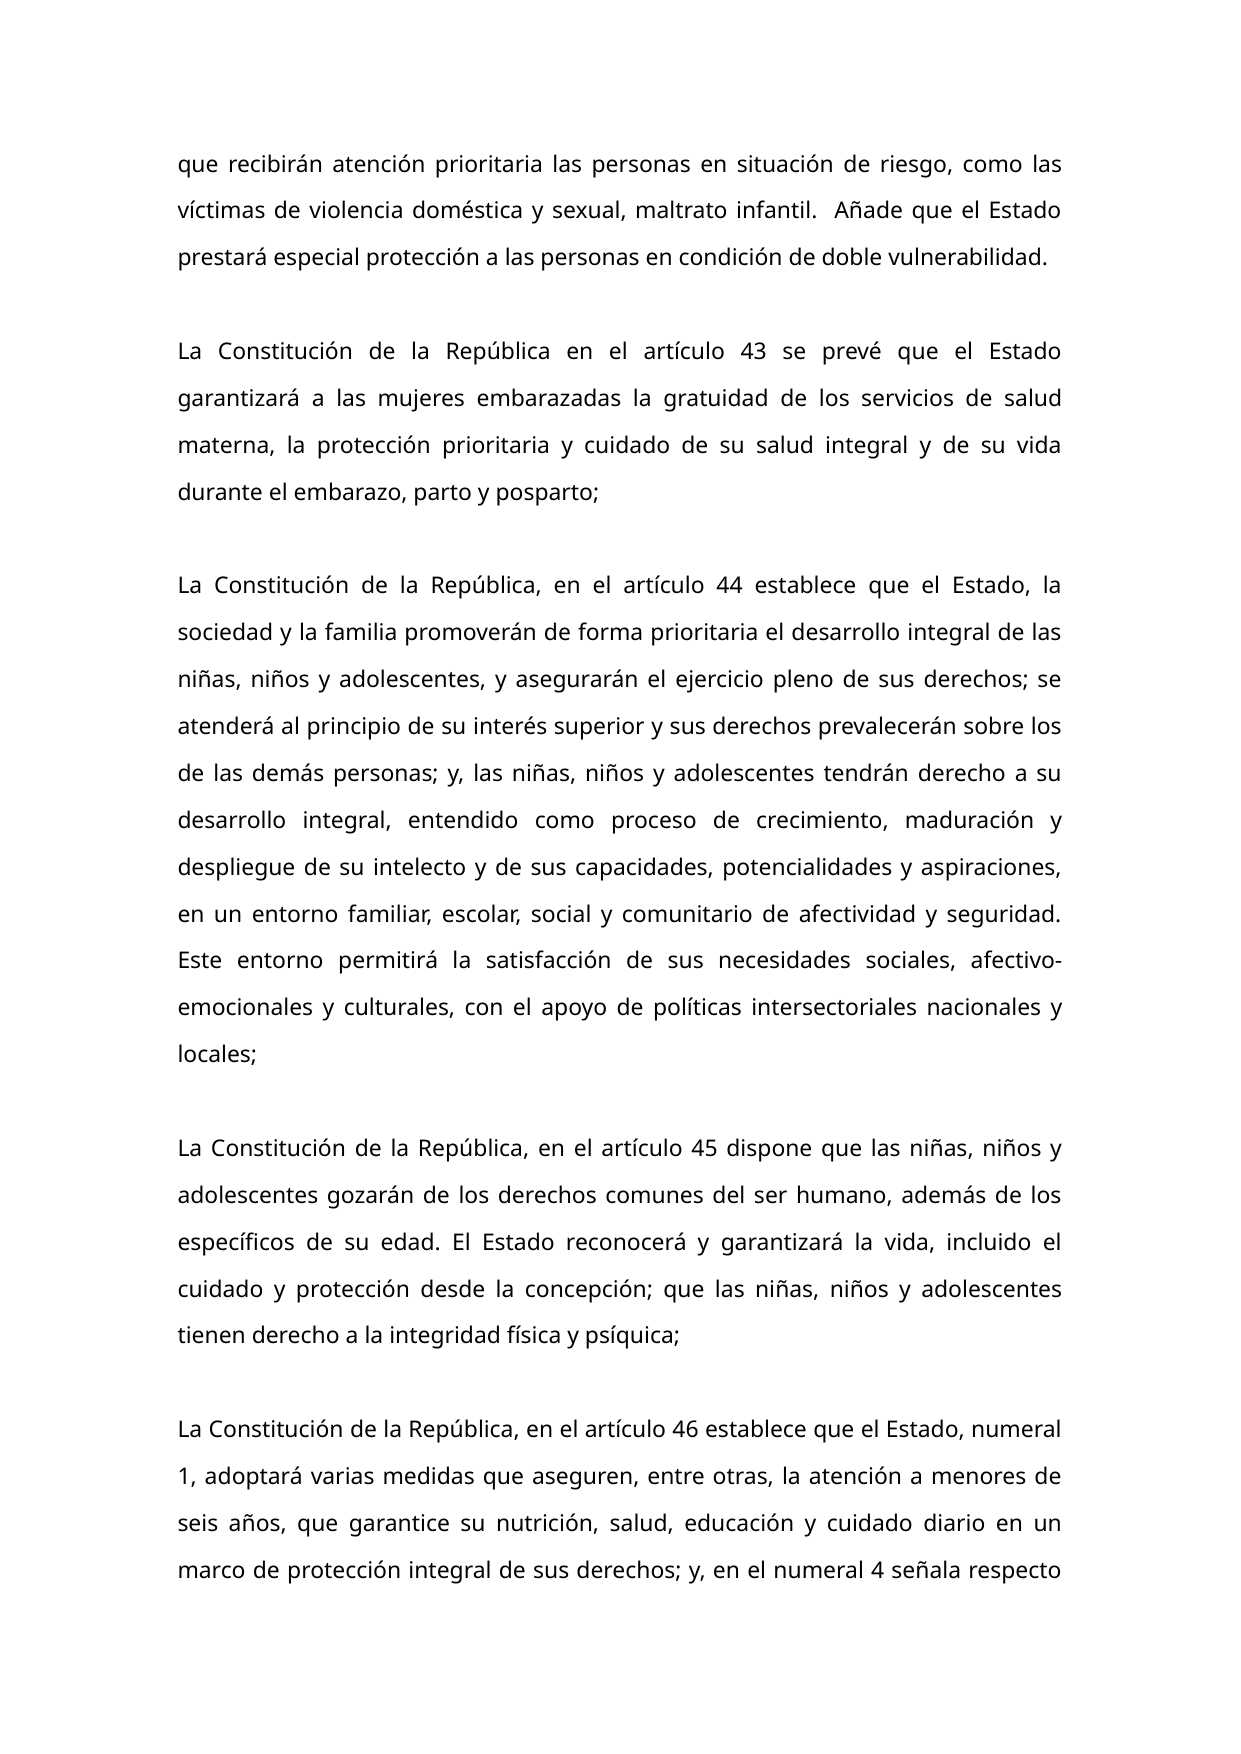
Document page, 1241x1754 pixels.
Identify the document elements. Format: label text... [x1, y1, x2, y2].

text La Constitución de la República, en el artículo 44 establece que el Estado, la sociedad y la familia promoverán de forma prioritaria el desarrollo integral de las niñas, niños y adolescentes, y asegurarán el ejercicio pleno de sus derechos; se atenderá al principio de su interés superior y sus derechos prevalecerán sobre los de las demás personas; y, las niñas, niños y adolescentes tendrán derecho a su desarrollo integral, entendido como proceso de crecimiento, maduración y despliegue de su intelecto y de sus capacidades, potencialidades y aspiraciones, en un entorno familiar, escolar, social y comunitario de afectividad y seguridad. Este entorno permitirá la satisfacción de sus necesidades sociales, afectivo-emocionales y culturales, con el apoyo de políticas intersectoriales nacionales y locales; [177, 569, 1063, 1069]
text La Constitución de la República, en el artículo 45 dispone que las niñas, niños y adolescentes gozarán de los derechos comunes del ser humano, además de los específicos de su edad. El Estado reconocerá y garantizará la vida, incluido el cuidado y protección desde la concepción; que las niñas, niños y adolescentes tienen derecho a la integridad física y psíquica; [177, 1132, 1063, 1351]
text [177, 148, 1063, 273]
text La Constitución de la República en el artículo 43 se prevé que el Estado garantizará a las mujeres embarazadas la gratuidad de los servicios de salud materna, la protección prioritaria y cuidado de su salud integral y de su vida durante el embarazo, parto y posparto; [177, 335, 1063, 507]
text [177, 1413, 1063, 1585]
